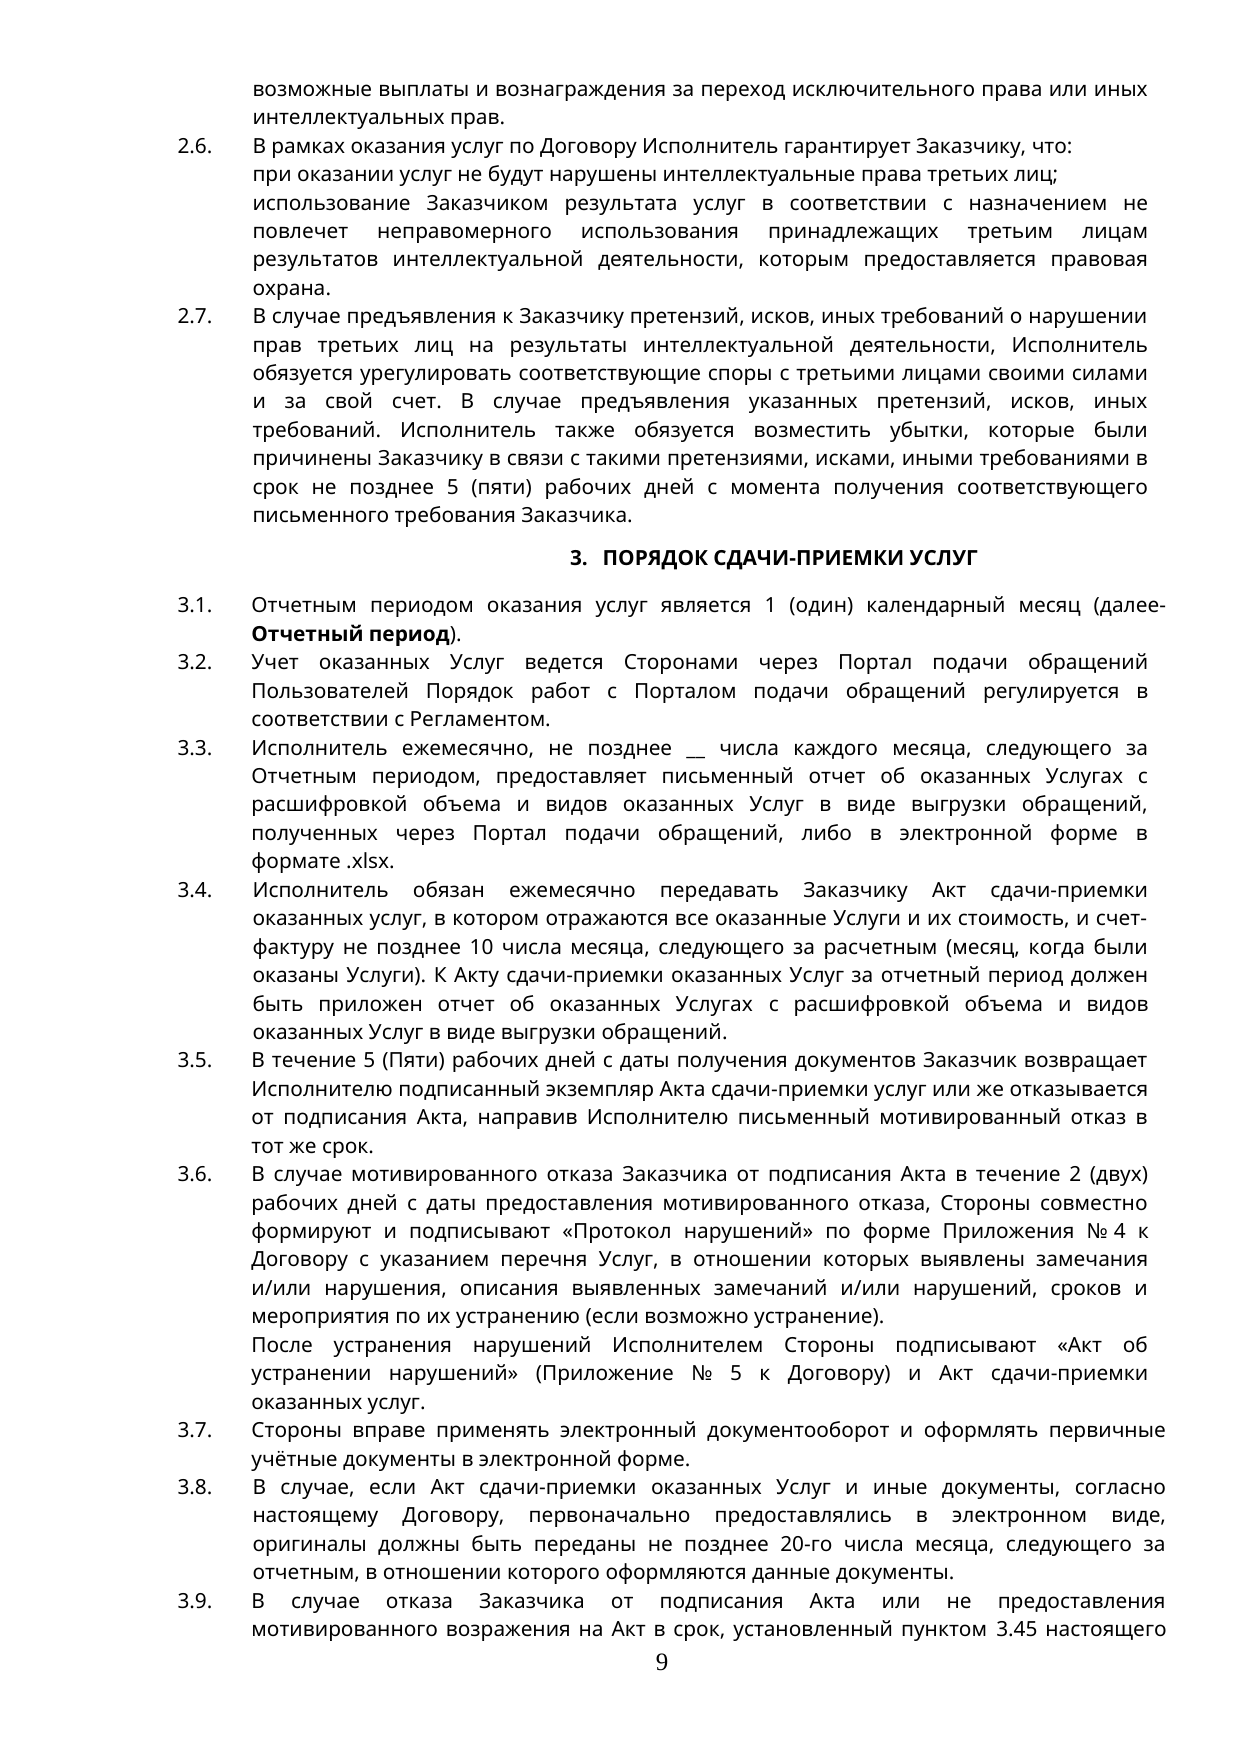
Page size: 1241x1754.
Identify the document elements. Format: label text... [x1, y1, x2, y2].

list Стороны вправе применять электронный документооборот и оформлять первичные учётные документы в электронной форме. [177, 1415, 1167, 1472]
list использование Заказчиком результата услуг в соответствии с назначением не повлечет неправомерного использования принадлежащих третьим лицам результатов интеллектуальной деятельности, которым предоставляется правовая охрана. [252, 188, 1149, 301]
list В случае, если Акт сдачи-приемки оказанных Услуг и иные документы, согласно настоящему Договору, первоначально предоставлялись в электронном виде, оригиналы должны быть переданы не позднее 20-го числа месяца, следующего за отчетным, в отношении которого оформляются данные документы. [177, 1472, 1167, 1586]
list В случае предъявления к Заказчику претензий, исков, иных требований о нарушении прав третьих лиц на результаты интеллектуальной деятельности, Исполнитель обязуется урегулировать соответствующие споры с третьими лицами своими силами и за свой счет. В случае предъявления указанных претензий, исков, иных требований. Исполнитель также обязуется возместить убытки, которые были причинены Заказчику в связи с такими претензиями, исками, иными требованиями в срок не позднее 5 (пяти) рабочих дней с момента получения соответствующего письменного требования Заказчика. [177, 301, 1149, 529]
list После устранения нарушений Исполнителем Стороны подписывают «Акт об устранении нарушений» (Приложение № 5 к Договору) и Акт сдачи-приемки оказанных услуг. [251, 1330, 1149, 1415]
list Учет оказанных Услуг ведется Сторонами через Портал подачи обращений Пользователей Порядок работ с Порталом подачи обращений регулируется в соответствии с Регламентом. [177, 647, 1149, 733]
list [177, 1586, 1167, 1643]
list Исполнитель обязан ежемесячно передавать Заказчику Акт сдачи-приемки оказанных услуг, в котором отражаются все оказанные Услуги и их стоимость, и счет-фактуру не позднее 10 числа месяца, следующего за расчетным (месяц, когда были оказаны Услуги). К Акту сдачи-приемки оказанных Услуг за отчетный период должен быть приложен отчет об оказанных Услугах с расшифровкой объема и видов оказанных Услуг в виде выгрузки обращений. [177, 875, 1149, 1046]
list В рамках оказания услуг по Договору Исполнитель гарантирует Заказчику, что: [177, 131, 1149, 159]
subtitle ПОРЯДОК СДАЧИ-ПРИЕМКИ УСЛУГ [381, 543, 1167, 572]
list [177, 74, 1149, 131]
list В случае мотивированного отказа Заказчика от подписания Акта в течение 2 (двух) рабочих дней с даты предоставления мотивированного отказа, Стороны совместно формируют и подписывают «Протокол нарушений» по форме Приложения № 4 к Договору с указанием перечня Услуг, в отношении которых выявлены замечания и/или нарушения, описания выявленных замечаний и/или нарушений, сроков и мероприятия по их устранению (если возможно устранение). [177, 1159, 1149, 1330]
list Исполнитель ежемесячно, не позднее __ числа каждого месяца, следующего за Отчетным периодом, предоставляет письменный отчет об оказанных Услугах с расшифровкой объема и видов оказанных Услуг в виде выгрузки обращений, полученных через Портал подачи обращений, либо в электронной форме в формате .xlsx. [177, 733, 1149, 875]
list при оказании услуг не будут нарушены интеллектуальные права третьих лиц; [252, 159, 1149, 188]
list Отчетным периодом оказания услуг является 1 (один) календарный месяц (далее- Отчетный период). [177, 591, 1167, 647]
list В течение 5 (Пяти) рабочих дней с даты получения документов Заказчик возвращает Исполнителю подписанный экземпляр Акта сдачи-приемки услуг или же отказывается от подписания Акта, направив Исполнителю письменный мотивированный отказ в тот же срок. [177, 1046, 1149, 1159]
